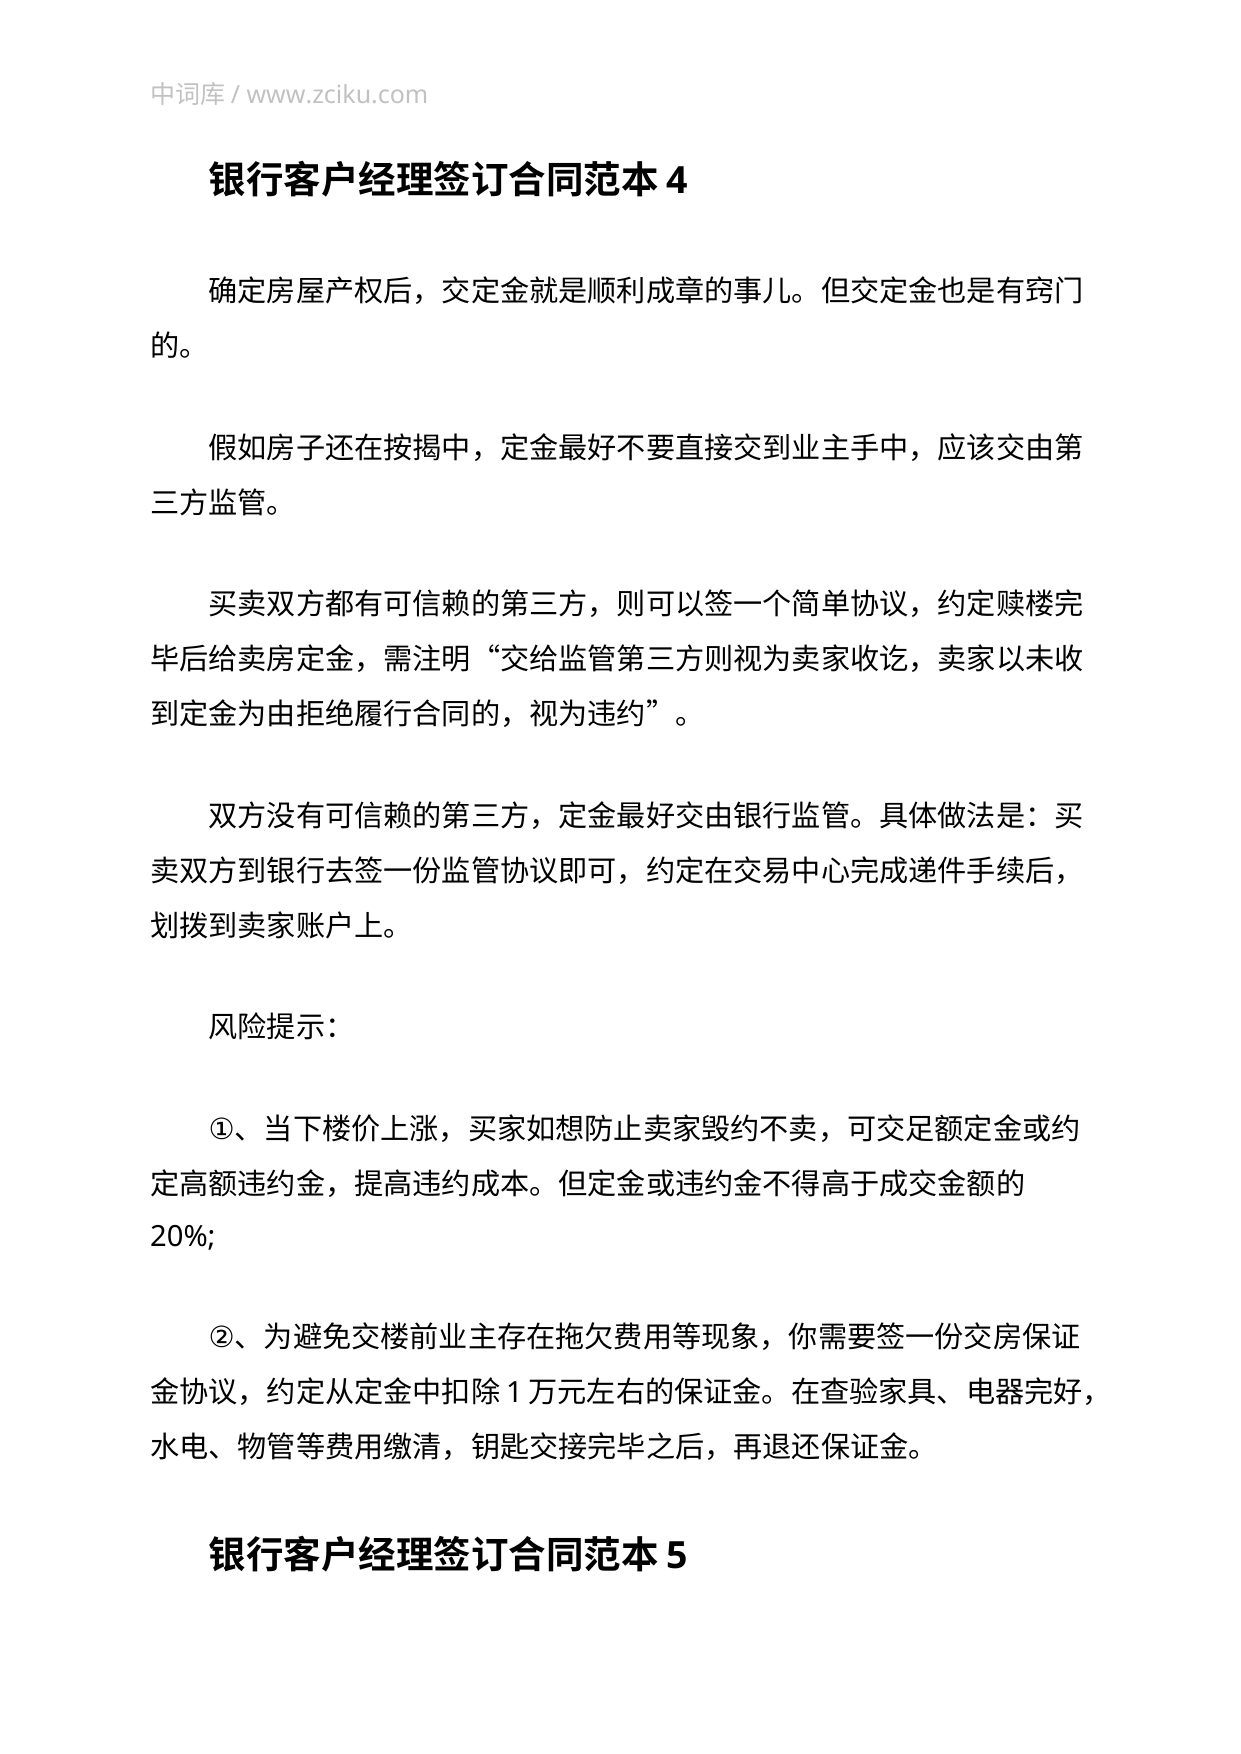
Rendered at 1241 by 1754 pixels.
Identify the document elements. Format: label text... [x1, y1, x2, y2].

text 银行客户经理签订合同范本5 [150, 1525, 1090, 1580]
text 银行客户经理签订合同范本4 [150, 150, 1090, 204]
text 双方没有可信赖的第三方，定金最好交由银行监管。具体做法是：买卖双方到银行去签一份监管协议即可，约定在交易中心完成递件手续后，划拨到卖家账户上。 [150, 792, 1090, 944]
text 假如房子还在按揭中，定金最好不要直接交到业主手中，应该交由第三方监管。 [150, 424, 1090, 521]
text 买卖双方都有可信赖的第三方，则可以签一个简单协议，约定赎楼完毕后给卖房定金，需注明“交给监管第三方则视为卖家收讫，卖家以未收到定金为由拒绝履行合同的，视为违约”。 [150, 581, 1090, 733]
text 风险提示： [150, 1004, 1090, 1046]
text ①、当下楼价上涨，买家如想防止卖家毁约不卖，可交足额定金或约定高额违约金，提高违约成本。但定金或违约金不得高于成交金额的20%; [150, 1106, 1090, 1255]
text ②、为避免交楼前业主存在拖欠费用等现象，你需要签一份交房保证金协议，约定从定金中扣除1万元左右的保证金。在查验家具、电器完好，水电、物管等费用缴清，钥匙交接完毕之后，再退还保证金。 [150, 1313, 1090, 1466]
text 确定房屋产权后，交定金就是顺利成章的事儿。但交定金也是有窍门的。 [150, 268, 1090, 365]
